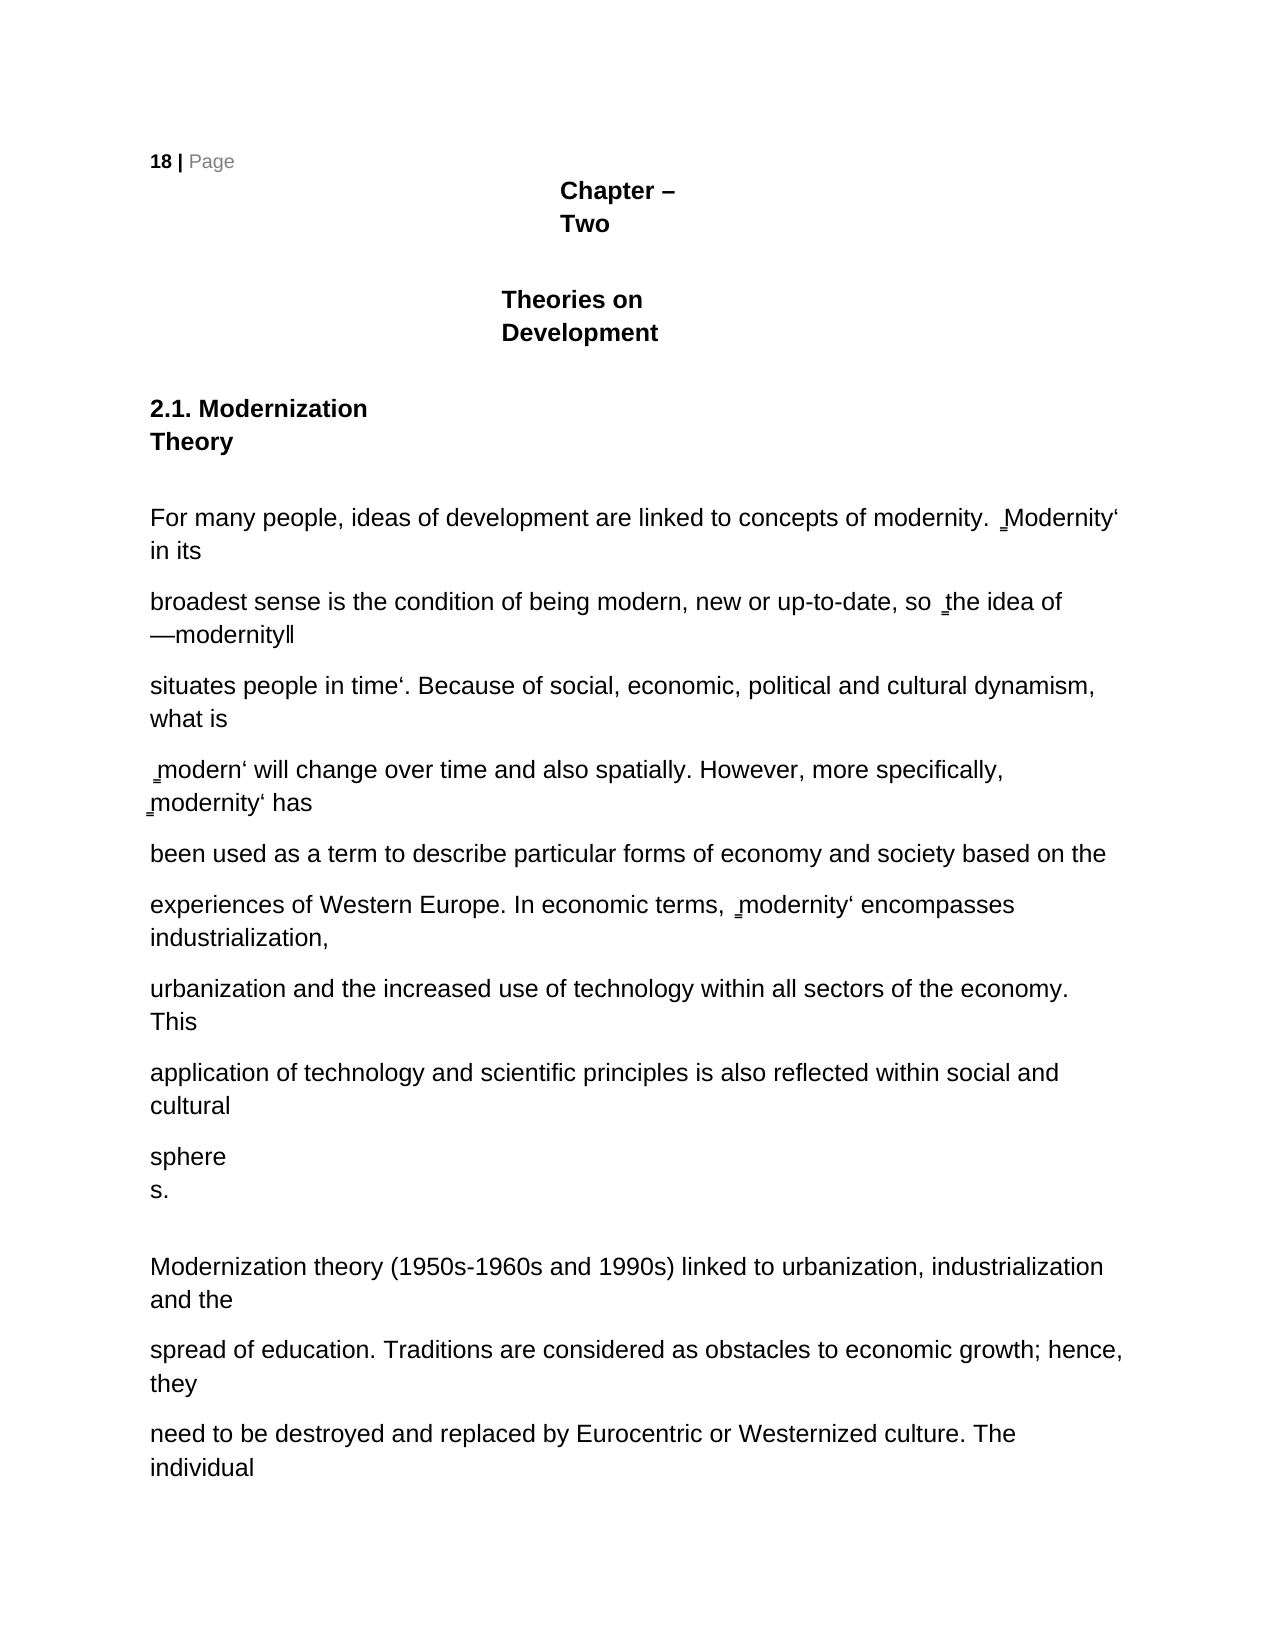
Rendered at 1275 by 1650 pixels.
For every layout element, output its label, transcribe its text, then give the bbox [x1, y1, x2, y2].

text Chapter –Two [560, 176, 715, 238]
text spread of education. Traditions are considered as obstacles to economic growth; hence, they [150, 1336, 1125, 1397]
text need to be destroyed and replaced by Eurocentric or Westernized culture. The individual [150, 1419, 1124, 1481]
text 2.1. Modernization Theory [150, 394, 436, 456]
text spheres. [150, 1142, 232, 1204]
text situates people in time‘. Because of social, economic, political and cultural dynamism, what is [150, 671, 1124, 733]
text urbanization and the increased use of technology within all sectors of the economy. This [150, 974, 1124, 1036]
text experiences of Western Europe. In economic terms, ̳modernity‘ encompasses industrialization, [150, 890, 1125, 952]
text broadest sense is the condition of being modern, new or up-to-date, so ̳the idea of ―modernity‖ [150, 587, 1124, 649]
text ̳modern‘ will change over time and also spatially. However, more specifically, ̳modernity‘ has [150, 755, 1124, 817]
text Theories on Development [501, 285, 773, 347]
text For many people, ideas of development are linked to concepts of modernity. ̳Modernity‘ in its [150, 503, 1124, 565]
text application of technology and scientific principles is also reflected within social and cultural [150, 1058, 1124, 1120]
text 18 | Page [150, 150, 263, 173]
text been used as a term to describe particular forms of economy and society based on the [150, 839, 1124, 867]
text Modernization theory (1950s-1960s and 1990s) linked to urbanization, industrialization and the [150, 1252, 1124, 1313]
